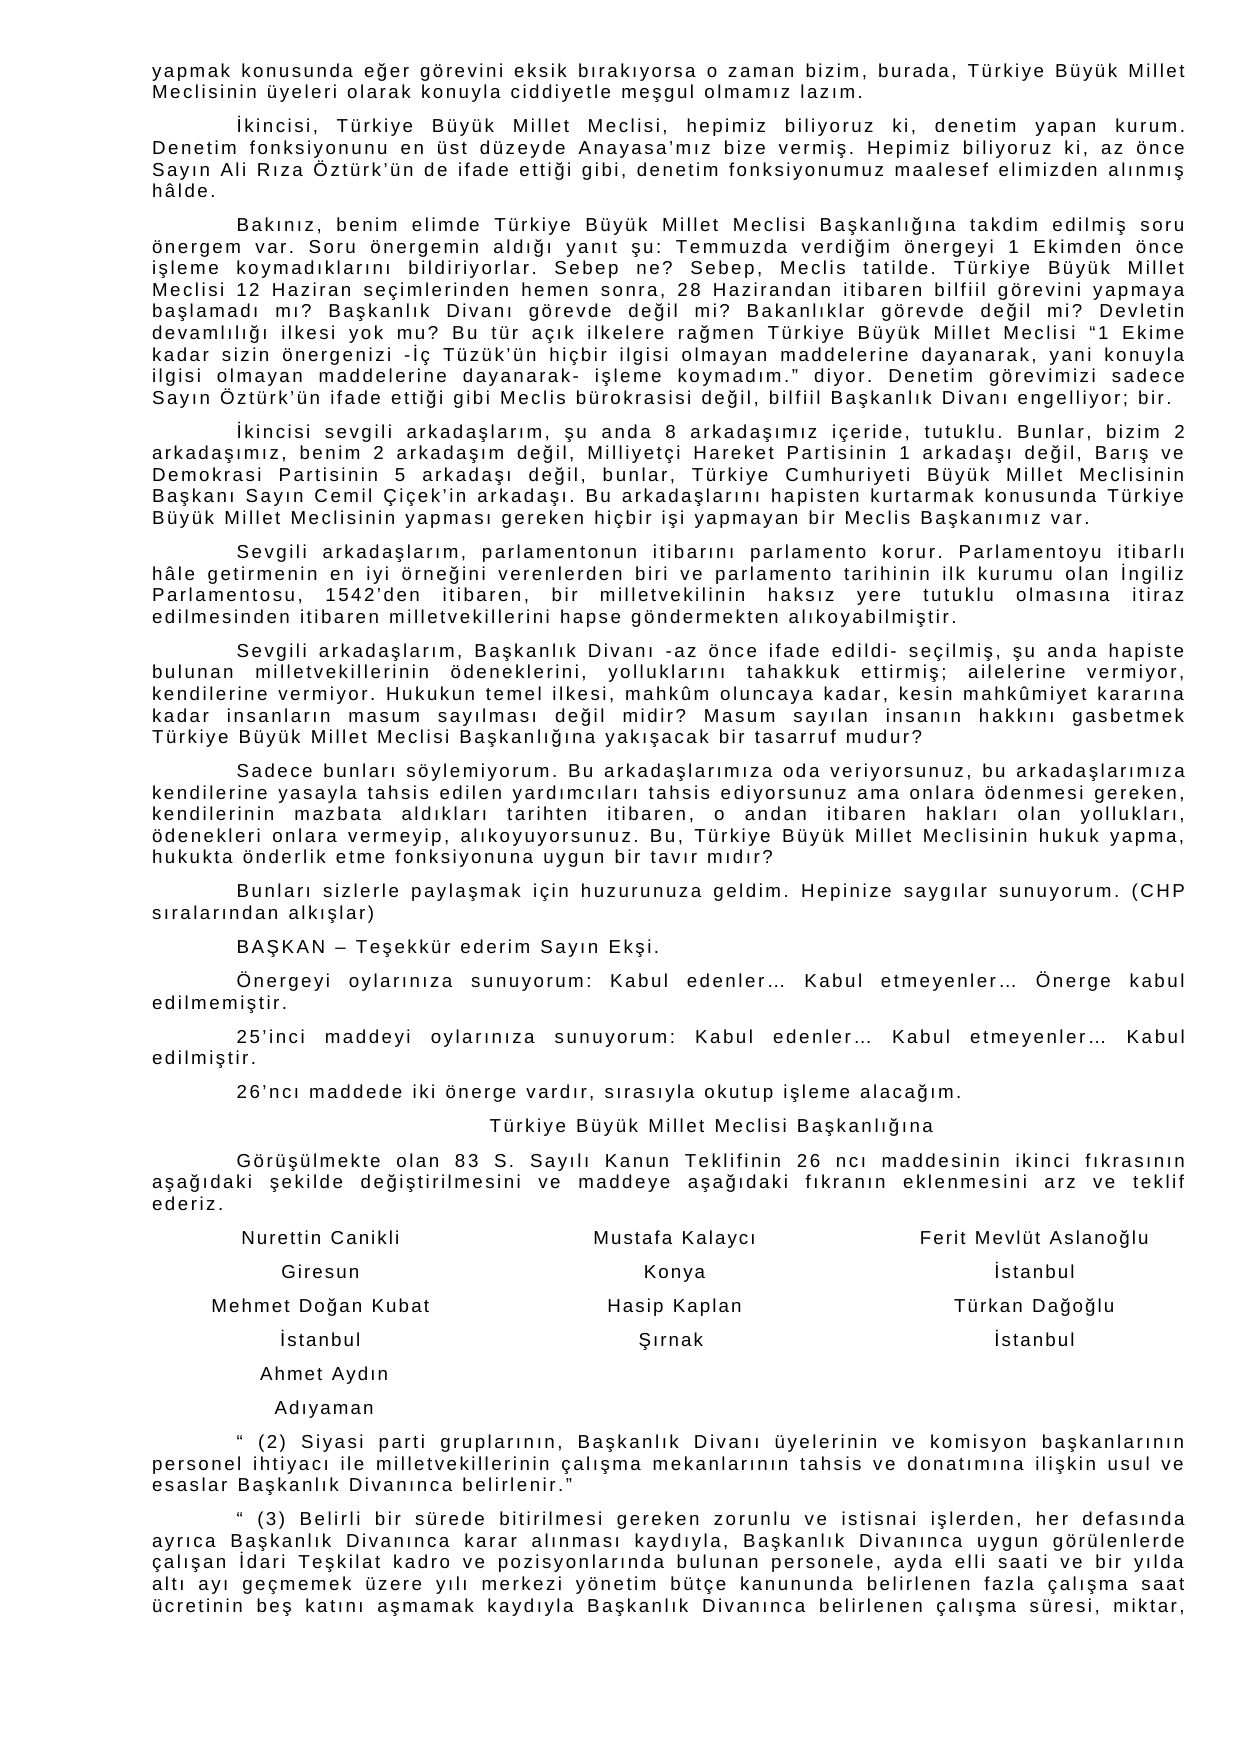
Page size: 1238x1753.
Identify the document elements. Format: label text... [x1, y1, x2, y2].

text “ (2) Siyasi parti gruplarının, Başkanlık Divanı üyelerinin ve komisyon başkanlarının personel ihtiyacı ile milletvekillerinin çalışma mekanlarının tahsis ve donatımına ilişkin usul ve esaslar Başkanlık Divanınca belirlenir.” [152, 1431, 1186, 1496]
text Bakınız, benim elimde Türkiye Büyük Millet Meclisi Başkanlığına takdim edilmiş soru önergem var. Soru önergemin aldığı yanıt şu: Temmuzda verdiğim önergeyi 1 Ekimden önce işleme koymadıklarını bildiriyorlar. Sebep ne? Sebep, Meclis tatilde. Türkiye Büyük Millet Meclisi 12 Haziran seçimlerinden hemen sonra, 28 Hazirandan itibaren bilfiil görevini yapmaya başlamadı mı? Başkanlık Divanı görevde değil mi? Bakanlıklar görevde değil mi? Devletin devamlılığı ilkesi yok mu? Bu tür açık ilkelere rağmen Türkiye Büyük Millet Meclisi “1 Ekime kadar sizin önergenizi -İç Tüzük’ün hiçbir ilgisi olmayan maddelerine dayanarak, yani konuyla ilgisi olmayan maddelerine dayanarak- işleme koymadım.” diyor. Denetim görevimizi sadece Sayın Öztürk’ün ifade ettiği gibi Meclis bürokrasisi değil, bilfiil Başkanlık Divanı engelliyor; bir. [152, 214, 1186, 408]
text Nurettin Canikli Mustafa Kalaycı Ferit Mevlüt Aslanoğlu [152, 1227, 1186, 1248]
text Sadece bunları söylemiyorum. Bu arkadaşlarımıza oda veriyorsunuz, bu arkadaşlarımıza kendilerine yasayla tahsis edilen yardımcıları tahsis ediyorsunuz ama onlara ödenmesi gereken, kendilerinin mazbata aldıkları tarihten itibaren, o andan itibaren hakları olan yollukları, ödenekleri onlara vermeyip, alıkoyuyorsunuz. Bu, Türkiye Büyük Millet Meclisinin hukuk yapma, hukukta önderlik etme fonksiyonuna uygun bir tavır mıdır? [152, 760, 1186, 868]
text Ahmet Aydın [152, 1363, 1186, 1384]
text Giresun Konya İstanbul [152, 1261, 1186, 1282]
text Mehmet Doğan Kubat Hasip Kaplan Türkan Dağoğlu [152, 1295, 1186, 1316]
text 25’inci maddeyi oylarınıza sunuyorum: Kabul edenler… Kabul etmeyenler… Kabul edilmiştir. [152, 1026, 1186, 1069]
text Görüşülmekte olan 83 S. Sayılı Kanun Teklifinin 26 ncı maddesinin ikinci fıkrasının aşağıdaki şekilde değiştirilmesini ve maddeye aşağıdaki fıkranın eklenmesini arz ve teklif ederiz. [152, 1149, 1186, 1214]
text Sevgili arkadaşlarım, parlamentonun itibarını parlamento korur. Parlamentoyu itibarlı hâle getirmenin en iyi örneğini verenlerden biri ve parlamento tarihinin ilk kurumu olan İngiliz Parlamentosu, 1542’den itibaren, bir milletvekilinin haksız yere tutuklu olmasına itiraz edilmesinden itibaren milletvekillerini hapse göndermekten alıkoyabilmiştir. [152, 541, 1186, 627]
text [152, 60, 1186, 103]
text 26’ncı maddede iki önerge vardır, sırasıyla okutup işleme alacağım. [152, 1081, 1186, 1103]
text Sevgili arkadaşlarım, Başkanlık Divanı -az önce ifade edildi- seçilmiş, şu anda hapiste bulunan milletvekillerinin ödeneklerini, yolluklarını tahakkuk ettirmiş; ailelerine vermiyor, kendilerine vermiyor. Hukukun temel ilkesi, mahkûm oluncaya kadar, kesin mahkûmiyet kararına kadar insanların masum sayılması değil midir? Masum sayılan insanın hakkını gasbetmek Türkiye Büyük Millet Meclisi Başkanlığına yakışacak bir tasarruf mudur? [152, 640, 1186, 747]
text Türkiye Büyük Millet Meclisi Başkanlığına [152, 1115, 1186, 1137]
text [152, 1508, 1186, 1616]
text Adıyaman [152, 1397, 1186, 1418]
text İkincisi sevgili arkadaşlarım, şu anda 8 arkadaşımız içeride, tutuklu. Bunlar, bizim 2 arkadaşımız, benim 2 arkadaşım değil, Milliyetçi Hareket Partisinin 1 arkadaşı değil, Barış ve Demokrasi Partisinin 5 arkadaşı değil, bunlar, Türkiye Cumhuriyeti Büyük Millet Meclisinin Başkanı Sayın Cemil Çiçek’in arkadaşı. Bu arkadaşlarını hapisten kurtarmak konusunda Türkiye Büyük Millet Meclisinin yapması gereken hiçbir işi yapmayan bir Meclis Başkanımız var. [152, 421, 1186, 528]
text İstanbul Şırnak İstanbul [152, 1329, 1186, 1350]
text İkincisi, Türkiye Büyük Millet Meclisi, hepimiz biliyoruz ki, denetim yapan kurum. Denetim fonksiyonunu en üst düzeyde Anayasa’mız bize vermiş. Hepimiz biliyoruz ki, az önce Sayın Ali Rıza Öztürk’ün de ifade ettiği gibi, denetim fonksiyonumuz maalesef elimizden alınmış hâlde. [152, 115, 1186, 202]
text Bunları sizlerle paylaşmak için huzurunuza geldim. Hepinize saygılar sunuyorum. (CHP sıralarından alkışlar) [152, 880, 1186, 923]
text Önergeyi oylarınıza sunuyorum: Kabul edenler… Kabul etmeyenler… Önerge kabul edilmemiştir. [152, 970, 1186, 1013]
text BAŞKAN – Teşekkür ederim Sayın Ekşi. [152, 936, 1186, 957]
